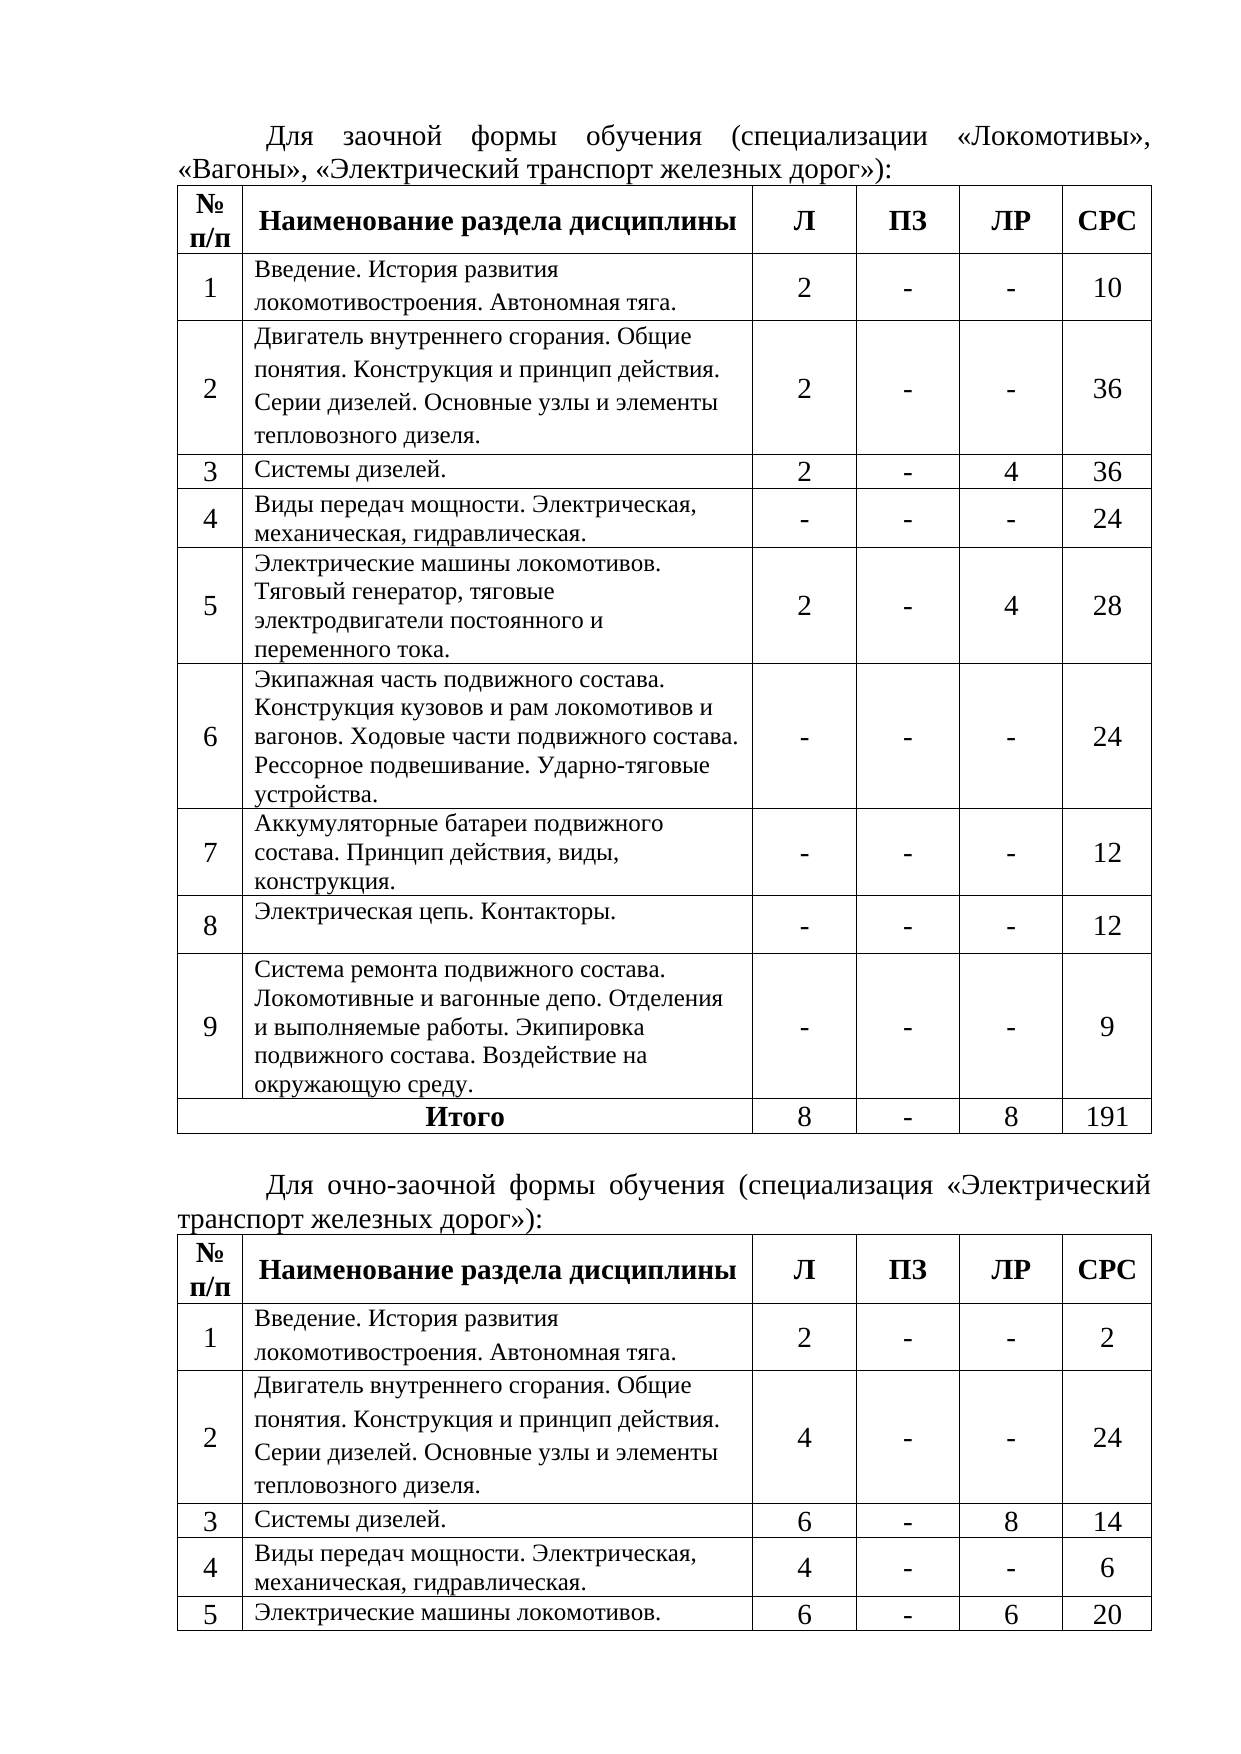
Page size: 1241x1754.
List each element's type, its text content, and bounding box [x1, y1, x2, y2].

table_cell - [857, 896, 959, 953]
table_cell 191 [1063, 1099, 1151, 1133]
table_cell Итого [178, 1099, 752, 1133]
table_cell - [857, 1304, 959, 1369]
table_cell - [753, 896, 856, 953]
table_cell - [857, 1504, 959, 1537]
table_cell 4 [178, 1538, 242, 1596]
table_cell 3 [178, 455, 242, 488]
table_cell 24 [1063, 1371, 1151, 1503]
table_cell Системы дизелей. [243, 455, 752, 488]
table_cell - [753, 809, 856, 895]
table_cell - [857, 664, 959, 807]
table_cell 4 [753, 1538, 856, 1596]
table_cell 14 [1063, 1504, 1151, 1537]
table_cell - [857, 1371, 959, 1503]
table_cell 2 [753, 1304, 856, 1369]
table_cell - [857, 1099, 959, 1133]
table_cell - [960, 954, 1062, 1098]
table_cell Электрические машины локомотивов. Тяговый генератор, тяговые электродвигатели постоянного и переменного тока. [243, 548, 752, 663]
table_cell Аккумуляторные батареи подвижного состава. Принцип действия, виды, конструкция. [243, 809, 752, 895]
table_header СРС [1063, 186, 1151, 253]
table_cell 12 [1063, 809, 1151, 895]
table_cell - [960, 254, 1062, 320]
table_cell 2 [178, 1371, 242, 1503]
table_cell Введение. История развития локомотивостроения. Автономная тяга. [243, 254, 752, 320]
table_cell 6 [960, 1597, 1062, 1630]
table_header № п/п [178, 186, 242, 253]
table_cell Электрическая цепь. Контакторы. [243, 896, 752, 953]
table_cell - [857, 809, 959, 895]
table_cell 36 [1063, 455, 1151, 488]
table_cell - [753, 664, 856, 807]
table_cell 1 [178, 1304, 242, 1369]
table_cell Введение. История развития локомотивостроения. Автономная тяга. [243, 1304, 752, 1369]
table_cell - [960, 489, 1062, 547]
table_cell 2 [178, 321, 242, 453]
table_cell - [857, 455, 959, 488]
table_cell - [960, 1304, 1062, 1369]
table_cell - [857, 1597, 959, 1630]
table_cell - [960, 1538, 1062, 1596]
table_header СРС [1063, 1235, 1151, 1302]
table_header Л [753, 1235, 856, 1302]
table_header № п/п [178, 1235, 242, 1302]
table_header ЛР [960, 186, 1062, 253]
table_cell - [857, 254, 959, 320]
table_cell 5 [178, 548, 242, 663]
table_header ПЗ [857, 1235, 959, 1302]
table_cell 8 [960, 1099, 1062, 1133]
table_cell - [857, 321, 959, 453]
table_header ПЗ [857, 186, 959, 253]
text Для заочной формы обучения (специализации «Локомотивы», «Вагоны», «Электрический транспорт железных дорог»): [177, 118, 1152, 185]
table_cell - [960, 896, 1062, 953]
table_cell 10 [1063, 254, 1151, 320]
table_cell 4 [753, 1371, 856, 1503]
table_cell 36 [1063, 321, 1151, 453]
table_header ЛР [960, 1235, 1062, 1302]
table_cell 8 [753, 1099, 856, 1133]
table_cell Двигатель внутреннего сгорания. Общие понятия. Конструкция и принцип действия. Серии дизелей. Основные узлы и элементы тепловозного дизеля. [243, 321, 752, 453]
table_cell 12 [1063, 896, 1151, 953]
table_cell 28 [1063, 548, 1151, 663]
table_cell Системы дизелей. [243, 1504, 752, 1537]
table_header Наименование раздела дисциплины [243, 186, 752, 253]
table_cell 6 [753, 1504, 856, 1537]
table_cell 8 [178, 896, 242, 953]
table_cell Двигатель внутреннего сгорания. Общие понятия. Конструкция и принцип действия. Серии дизелей. Основные узлы и элементы тепловозного дизеля. [243, 1371, 752, 1503]
table_cell - [960, 321, 1062, 453]
table_cell - [960, 809, 1062, 895]
table_cell 5 [178, 1597, 242, 1630]
table_cell 2 [1063, 1304, 1151, 1369]
table_cell 6 [178, 664, 242, 807]
table_cell 2 [753, 321, 856, 453]
table_header Л [753, 186, 856, 253]
table_cell 9 [1063, 954, 1151, 1098]
table_cell Система ремонта подвижного состава. Локомотивные и вагонные депо. Отделения и выполняемые работы. Экипировка подвижного состава. Воздействие на окружающую среду. [243, 954, 752, 1098]
table_cell Виды передач мощности. Электрическая, механическая, гидравлическая. [243, 1538, 752, 1596]
table_cell 1 [178, 254, 242, 320]
table_cell - [857, 954, 959, 1098]
table_cell 4 [960, 548, 1062, 663]
table_cell 2 [753, 455, 856, 488]
table_cell 6 [1063, 1538, 1151, 1596]
table_cell Виды передач мощности. Электрическая, механическая, гидравлическая. [243, 489, 752, 547]
table_cell 3 [178, 1504, 242, 1537]
table_cell 2 [753, 548, 856, 663]
table_cell - [857, 1538, 959, 1596]
table_cell - [857, 489, 959, 547]
table_header Наименование раздела дисциплины [243, 1235, 752, 1302]
table_cell 2 [753, 254, 856, 320]
table_cell 24 [1063, 489, 1151, 547]
table_cell 24 [1063, 664, 1151, 807]
table_cell 20 [1063, 1597, 1151, 1630]
table_cell 4 [960, 455, 1062, 488]
table_cell - [753, 489, 856, 547]
table_cell - [960, 1371, 1062, 1503]
table_cell - [960, 664, 1062, 807]
table_cell 8 [960, 1504, 1062, 1537]
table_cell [243, 1597, 752, 1630]
table_cell 6 [753, 1597, 856, 1630]
table_cell - [753, 954, 856, 1098]
text Для очно-заочной формы обучения (специализация «Электрический транспорт железных дорог»): [177, 1167, 1152, 1234]
table_cell Экипажная часть подвижного состава. Конструкция кузовов и рам локомотивов и вагонов. Ходовые части подвижного состава. Рессорное подвешивание. Ударно-тяговые устройства. [243, 664, 752, 807]
table_cell 9 [178, 954, 242, 1098]
table_cell 4 [178, 489, 242, 547]
table_cell - [857, 548, 959, 663]
table_cell 7 [178, 809, 242, 895]
